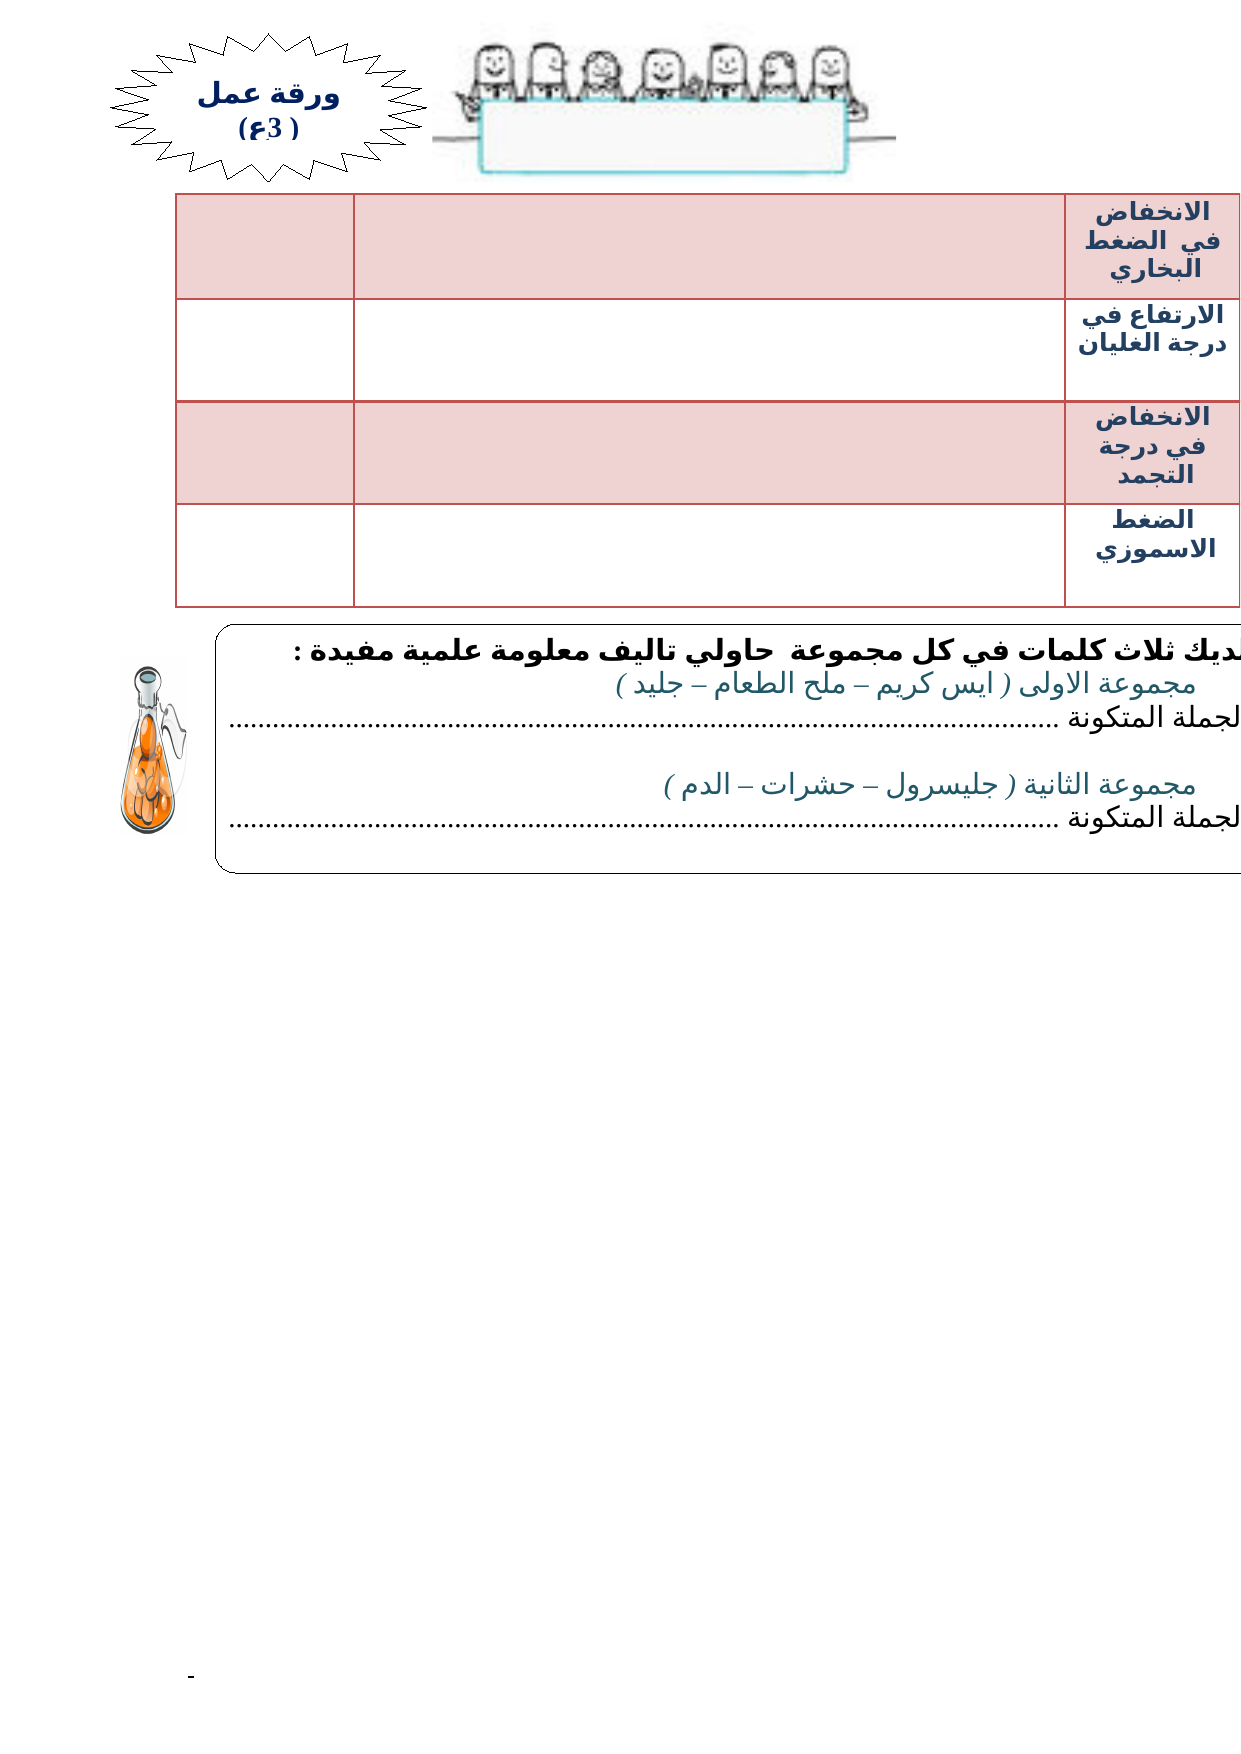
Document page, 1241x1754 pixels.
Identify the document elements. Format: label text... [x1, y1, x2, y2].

table_cell الانخفاض في الضغط البخاري [1066, 195, 1239, 298]
table_cell [355, 505, 1064, 606]
table_cell [177, 195, 353, 298]
table_cell [355, 300, 1064, 400]
table_cell [177, 403, 353, 503]
table_cell [355, 403, 1064, 503]
table_cell [355, 195, 1064, 298]
table_cell الضغط الاسموزي [1066, 505, 1239, 606]
table_cell [177, 505, 353, 606]
table_cell [177, 300, 353, 400]
picture [119, 657, 188, 835]
picture [432, 1, 897, 193]
table_cell الانخفاض في درجة التجمد [1066, 403, 1239, 503]
table_cell الارتفاع في درجة الغليان [1066, 300, 1239, 400]
